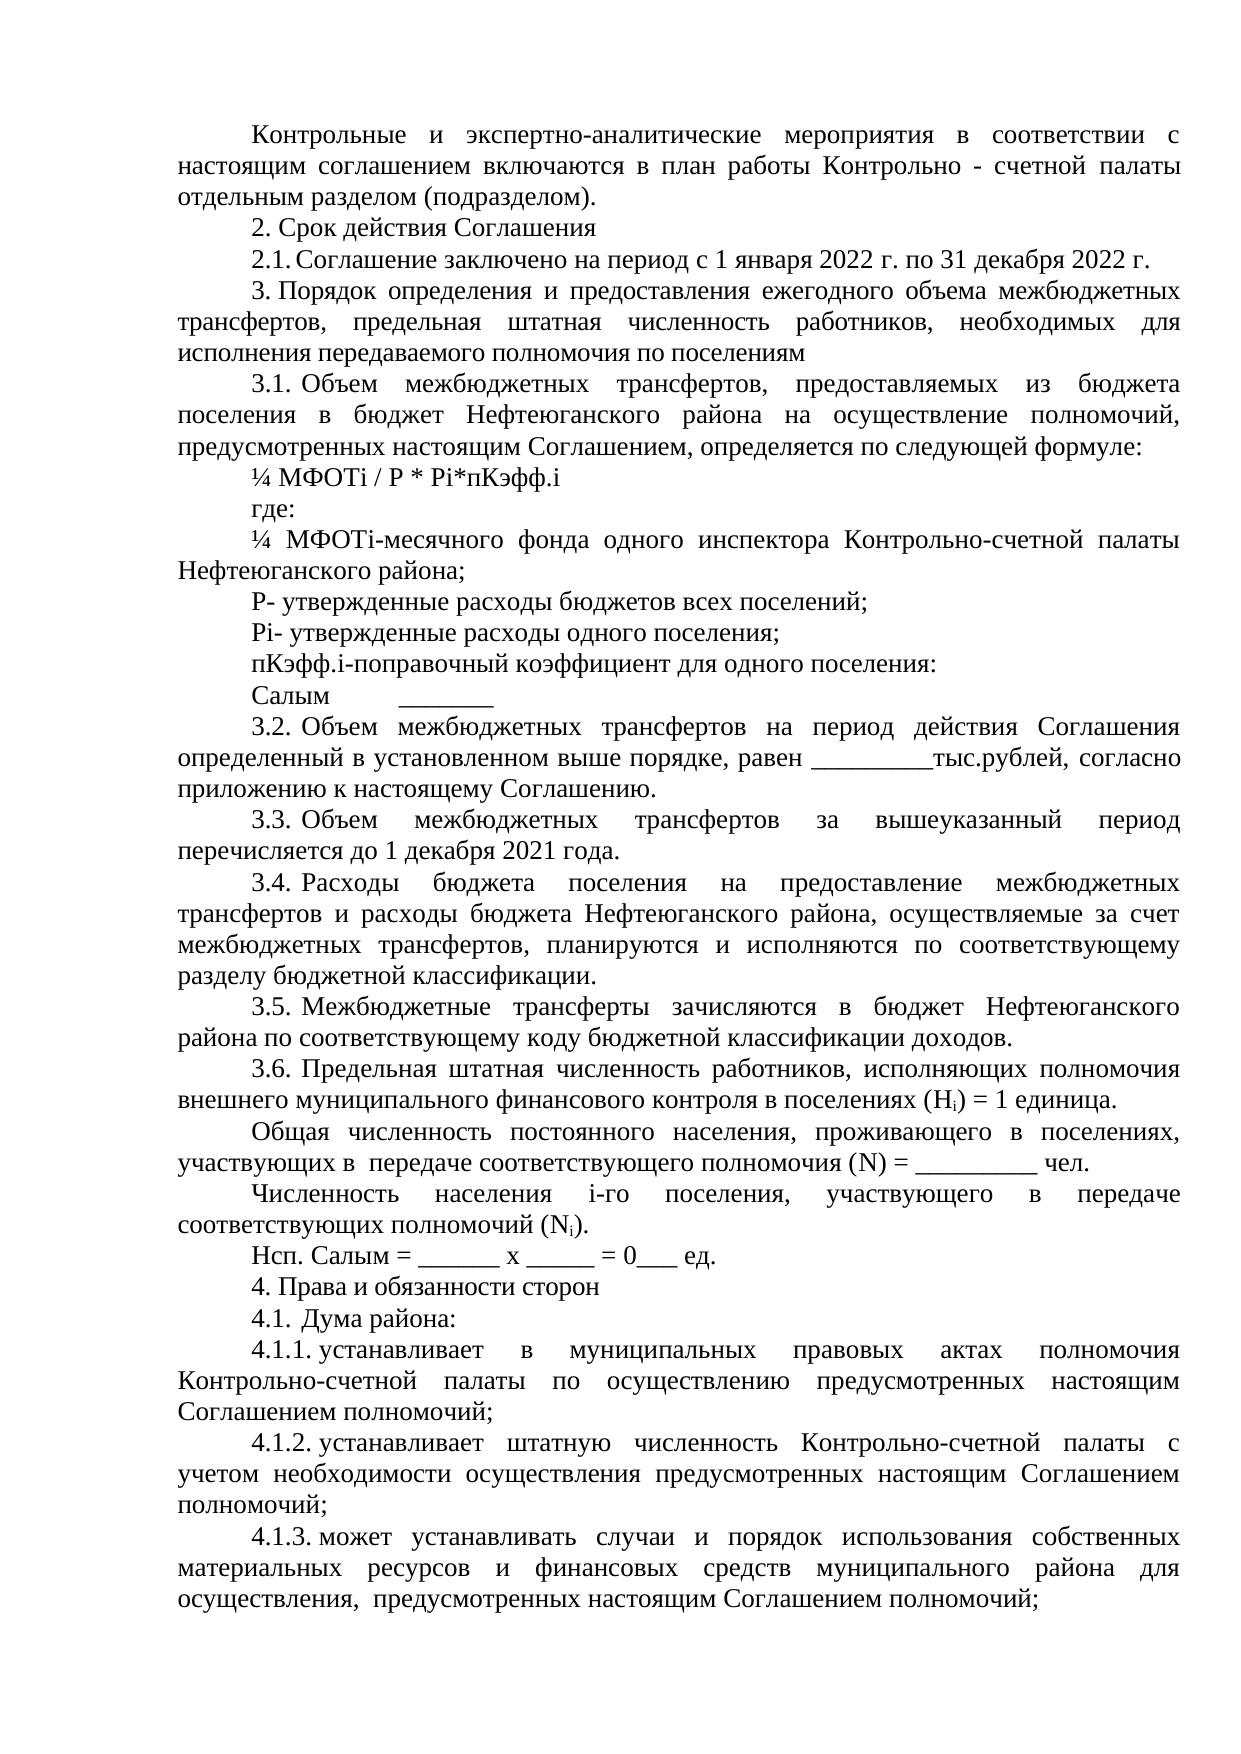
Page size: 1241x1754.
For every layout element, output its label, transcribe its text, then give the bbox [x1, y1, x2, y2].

text Численность населения i-го поселения, участвующего в передаче соответствующих полномочий (Ni). [177, 1177, 1181, 1239]
text 3.6. Предельная штатная численность работников, исполняющих полномочия внешнего муниципального финансового контроля в поселениях (Hi) = 1 единица. [177, 1052, 1181, 1115]
text 4. Права и обязанности сторон [177, 1271, 1181, 1302]
text Контрольные и экспертно-аналитические мероприятия в соответствии с настоящим соглашением включаются в план работы Контрольно - счетной палаты отдельным разделом (подразделом). [177, 118, 1181, 212]
text 4.1.3. может устанавливать случаи и порядок использования собственных материальных ресурсов и финансовых средств муниципального района для осуществления, предусмотренных настоящим Соглашением полномочий; [177, 1520, 1181, 1613]
text 4.1.1. устанавливает в муниципальных правовых актах полномочия Контрольно-счетной палаты по осуществлению предусмотренных настоящим Соглашением полномочий; [177, 1333, 1181, 1426]
text где: [177, 492, 1181, 523]
text 3.5. Межбюджетные трансферты зачисляются в бюджет Нефтеюганского района по соответствующему коду бюджетной классификации доходов. [177, 990, 1181, 1052]
text пКэфф.i-поправочный коэффициент для одного поселения: [177, 648, 1181, 679]
text 3.3. Объем межбюджетных трансфертов за вышеуказанный период перечисляется до 1 декабря 2021 года. [177, 803, 1181, 866]
text 4.1. Дума района: [177, 1302, 1181, 1333]
text 3. Порядок определения и предоставления ежегодного объема межбюджетных трансфертов, предельная штатная численность работников, необходимых для исполнения передаваемого полномочия по поселениям [177, 274, 1181, 367]
text ¼ МФОТi-месячного фонда одного инспектора Контрольно-счетной палаты Нефтеюганского района; [177, 523, 1181, 585]
text ¼ МФОТi / Р * Рi*пКэфф.i [177, 461, 1181, 492]
text 2. Срок действия Соглашения [177, 212, 1181, 243]
text Рi- утвержденные расходы одного поселения; [177, 616, 1181, 648]
text 3.4. Расходы бюджета поселения на предоставление межбюджетных трансфертов и расходы бюджета Нефтеюганского района, осуществляемые за счет межбюджетных трансфертов, планируются и исполняются по соответствующему разделу бюджетной классификации. [177, 866, 1181, 990]
text 4.1.2. устанавливает штатную численность Контрольно-счетной палаты с учетом необходимости осуществления предусмотренных настоящим Соглашением полномочий; [177, 1426, 1181, 1520]
text 3.1. Объем межбюджетных трансфертов, предоставляемых из бюджета поселения в бюджет Нефтеюганского района на осуществление полномочий, предусмотренных настоящим Соглашением, определяется по следующей формуле: [177, 367, 1181, 461]
text 2.1. Соглашение заключено на период с 1 января 2022 г. по 31 декабря 2022 г. [177, 243, 1181, 274]
text 3.2. Объем межбюджетных трансфертов на период действия Соглашения определенный в установленном выше порядке, равен _________тыс.рублей, согласно приложению к настоящему Соглашению. [177, 710, 1181, 803]
text Р- утвержденные расходы бюджетов всех поселений; [177, 585, 1181, 616]
text Общая численность постоянного населения, проживающего в поселениях, участвующих в передаче соответствующего полномочия (N) = _________ чел. [177, 1115, 1181, 1177]
text Салым _______ [177, 679, 1181, 710]
text Hсп. Салым = ______ х _____ = 0___ ед. [177, 1239, 1181, 1271]
